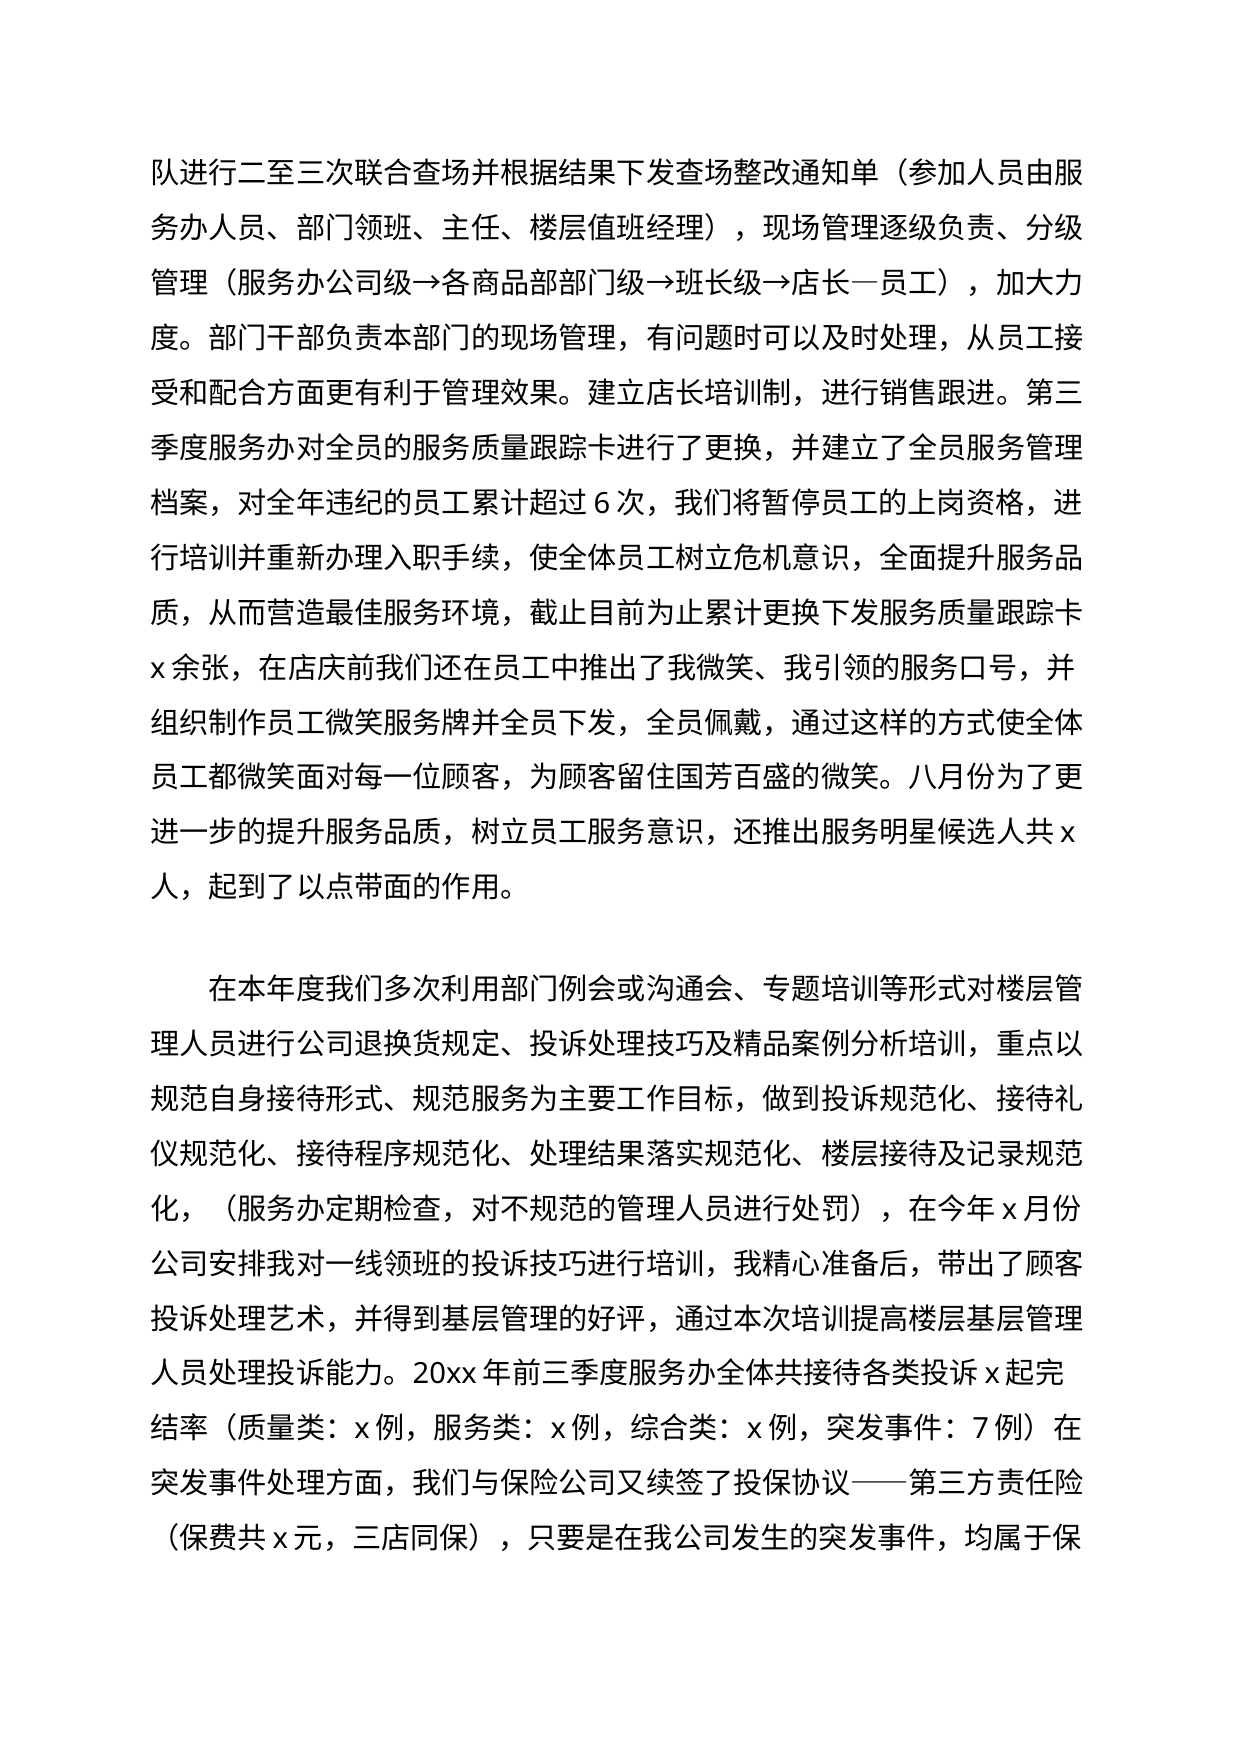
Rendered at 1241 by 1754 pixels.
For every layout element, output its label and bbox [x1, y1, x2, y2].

text [150, 966, 1090, 1557]
text [150, 150, 1090, 906]
